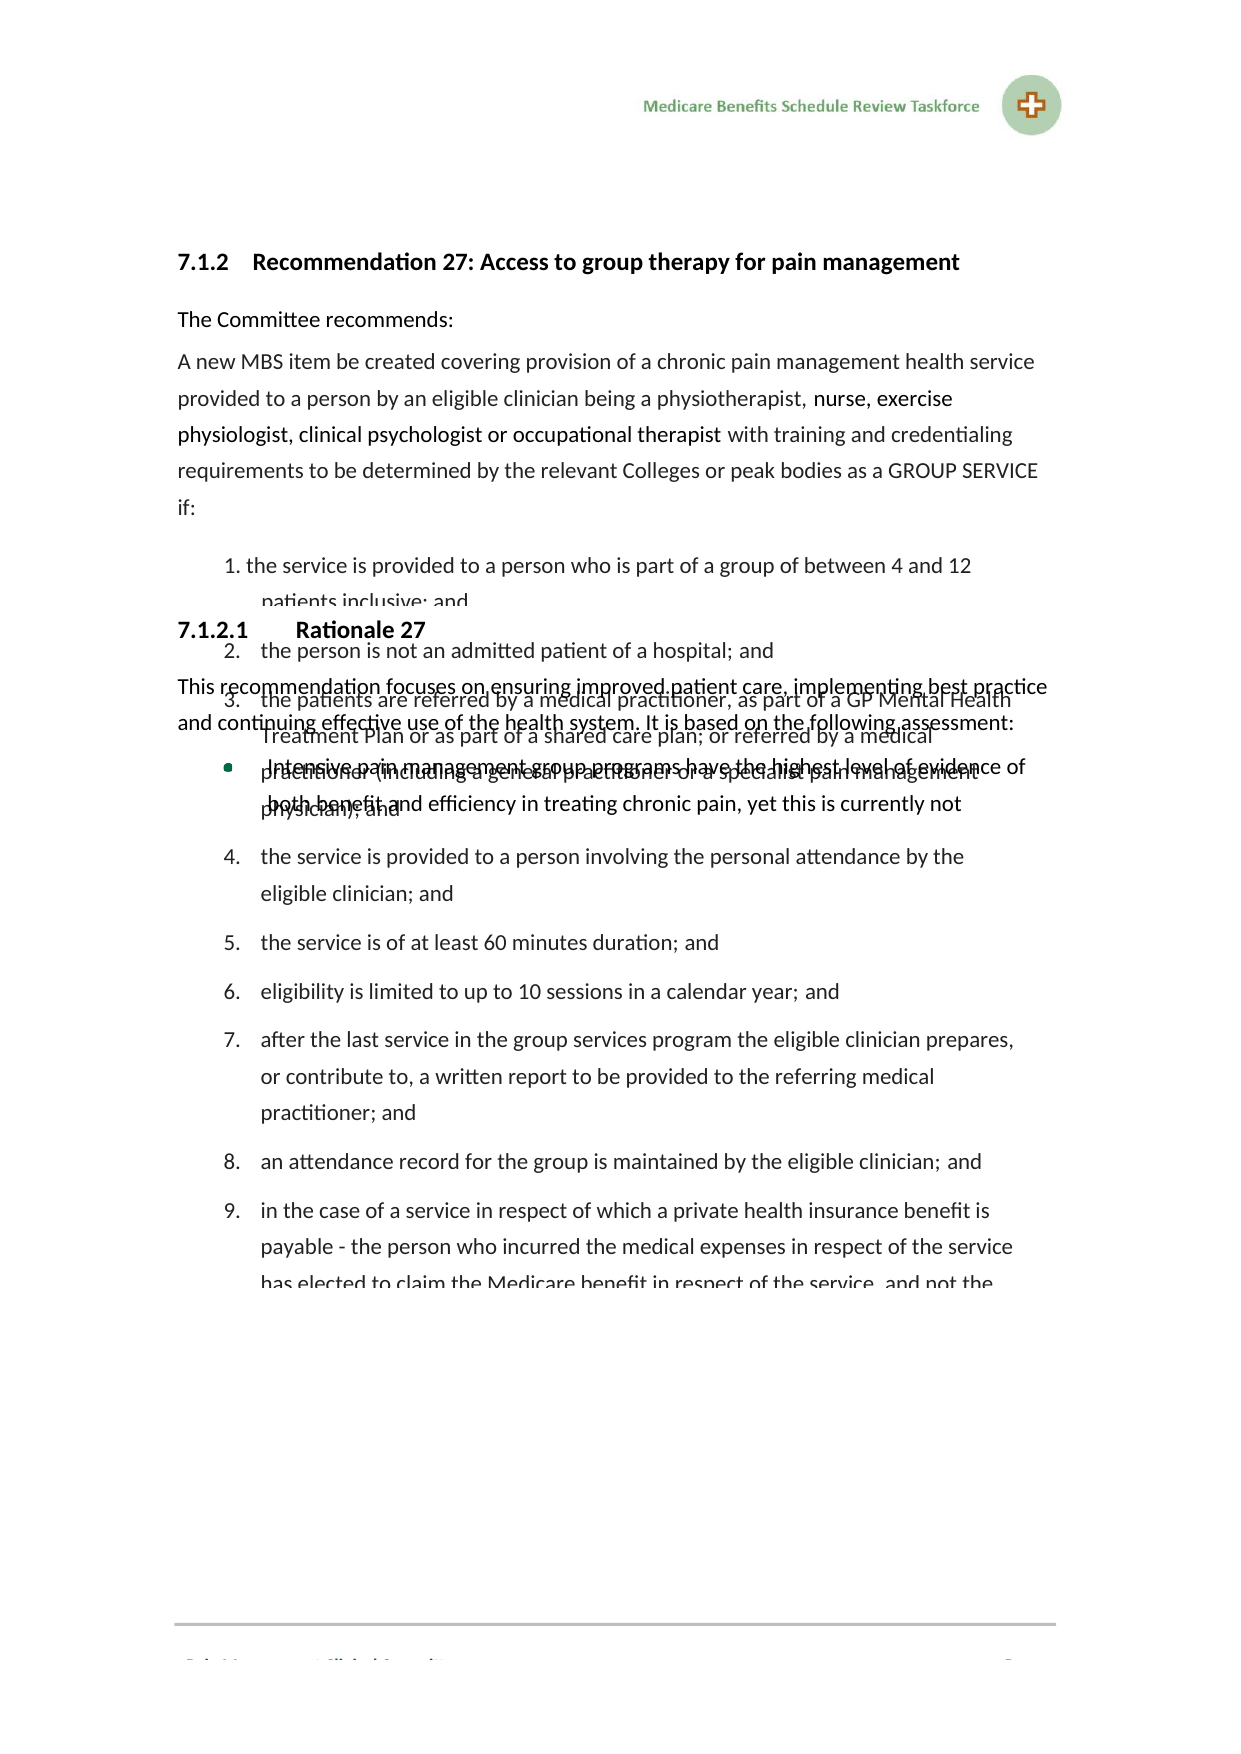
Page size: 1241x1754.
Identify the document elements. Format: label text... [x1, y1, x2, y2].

text The Committee recommends: [177, 305, 1226, 333]
picture [223, 763, 233, 772]
picture [636, 70, 1069, 137]
text This recommendation focuses on ensuring improved patient care, implementing best practice and continuing effective use of the health system. It is based on the following assessment: [177, 672, 1051, 736]
text Intensive pain management group programs have the highest level of evidence of both benefit and efficiency in treating chronic pain, yet this is currently not [267, 752, 1028, 817]
text A new MBS item be created covering provision of a chronic pain management health service provided to a person by an eligible clinician being a physiotherapist, nurse, exercise physiologist, clinical psychologist or occupational therapist with training and credentialing requirements to be determined by the relevant Colleges or peak bodies as a GROUP SERVICE if: [177, 347, 1045, 521]
subtitle 7.1.2.1 Rationale 27 [177, 614, 1226, 644]
subtitle Recommendation 27: Access to group therapy for pain management [177, 247, 1226, 277]
